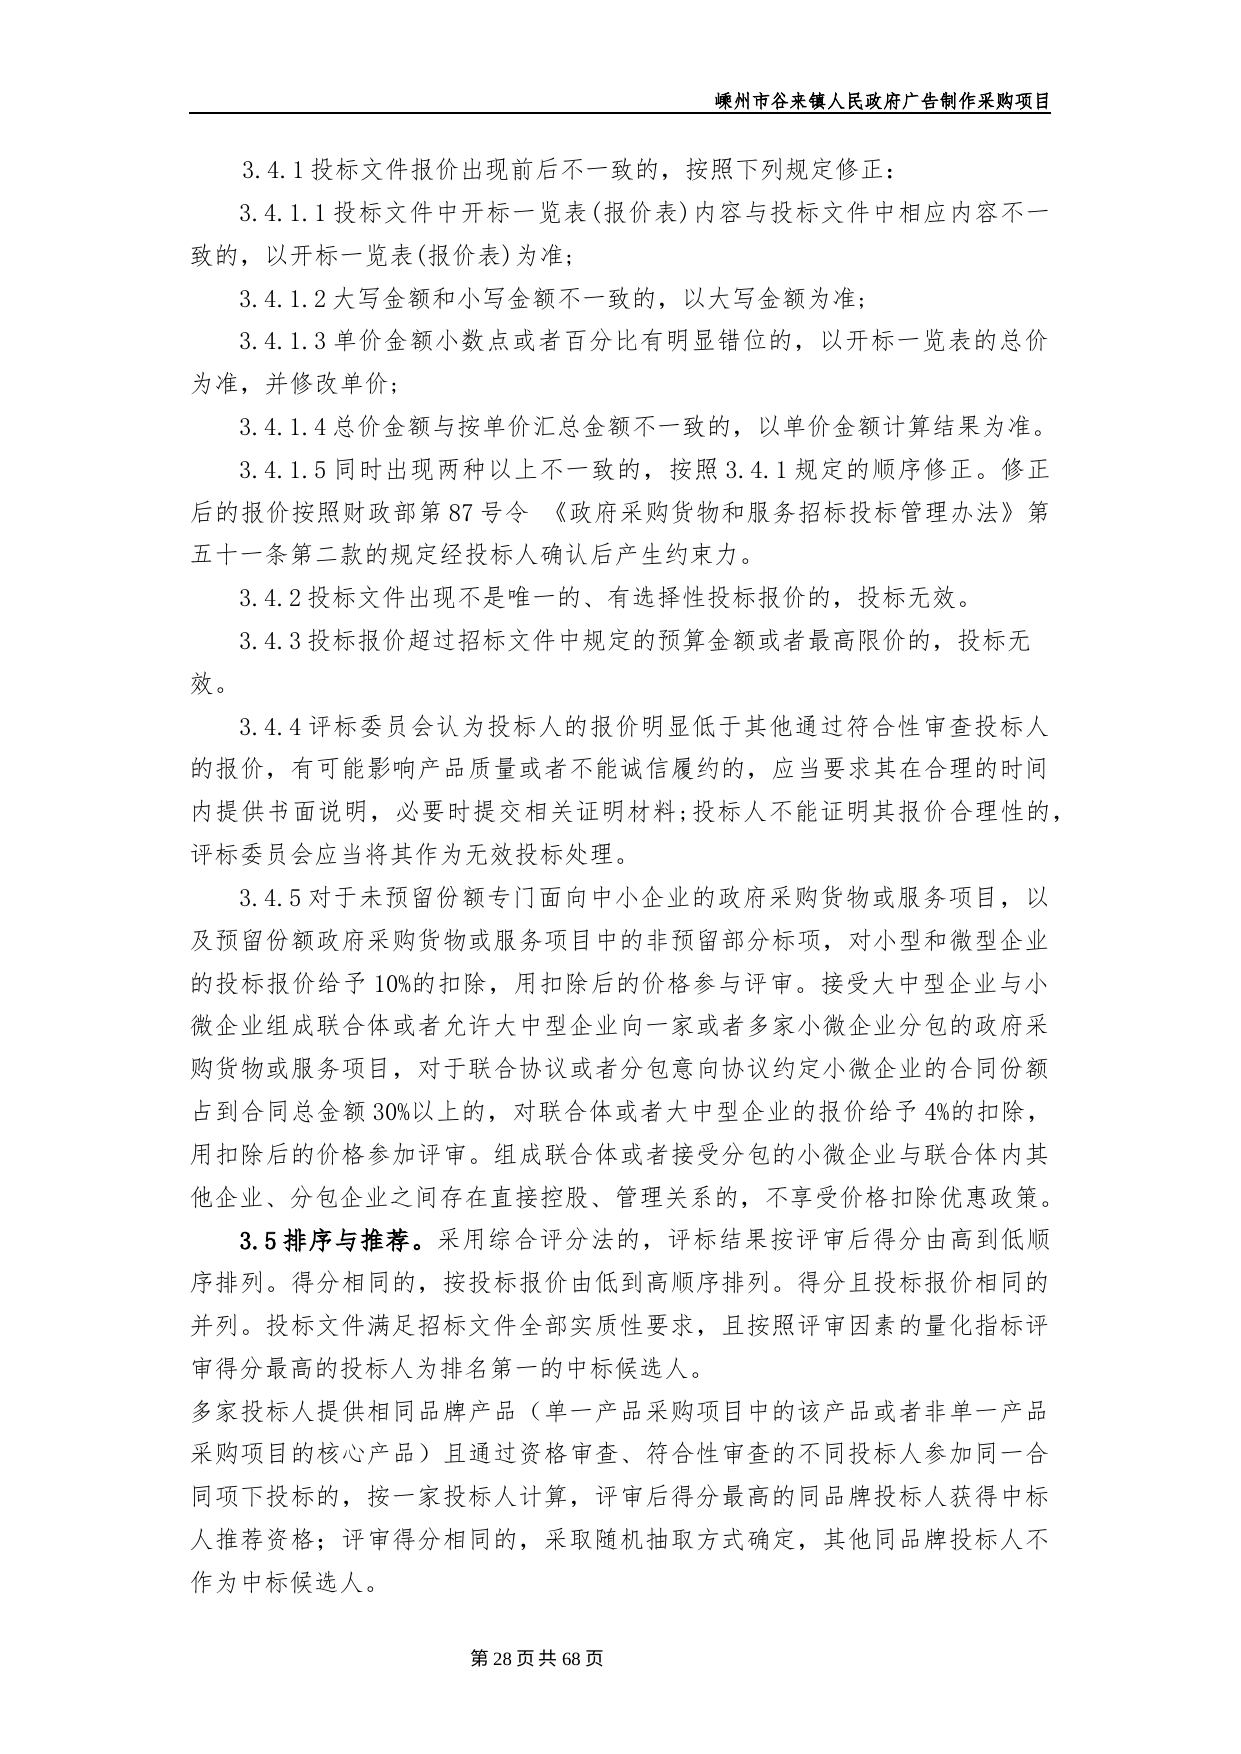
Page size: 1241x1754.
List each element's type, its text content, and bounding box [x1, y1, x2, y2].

text 3.4.4评标委员会认为投标人的报价明显低于其他通过符合性审查投标人的报价，有可能影响产品质量或者不能诚信履约的，应当要求其在合理的时间内提供书面说明，必要时提交相关证明材料;投标人不能证明其报价合理性的，评标委员会应当将其作为无效投标处理。 [189, 710, 1051, 867]
text 3.4.1.1投标文件中开标一览表(报价表)内容与投标文件中相应内容不一致的，以开标一览表(报价表)为准; [189, 196, 1051, 268]
text 3.4.5对于未预留份额专门面向中小企业的政府采购货物或服务项目，以及预留份额政府采购货物或服务项目中的非预留部分标项，对小型和微型企业的投标报价给予10%的扣除，用扣除后的价格参与评审。接受大中型企业与小微企业组成联合体或者允许大中型企业向一家或者多家小微企业分包的政府采购货物或服务项目，对于联合协议或者分包意向协议约定小微企业的合同份额占到合同总金额30%以上的，对联合体或者大中型企业的报价给予4%的扣除，用扣除后的价格参加评审。组成联合体或者接受分包的小微企业与联合体内其他企业、分包企业之间存在直接控股、管理关系的，不享受价格扣除优惠政策。 [189, 881, 1051, 1209]
text 3.4.1.5同时出现两种以上不一致的，按照3.4.1规定的顺序修正。修正后的报价按照财政部第87号令 《政府采购货物和服务招标投标管理办法》第五十一条第二款的规定经投标人确认后产生约束力。 [189, 453, 1051, 567]
text 3.4.1投标文件报价出现前后不一致的，按照下列规定修正： [189, 153, 1051, 182]
text 3.4.1.2大写金额和小写金额不一致的，以大写金额为准; [189, 282, 1051, 311]
text 3.4.1.3单价金额小数点或者百分比有明显错位的，以开标一览表的总价为准，并修改单价; [189, 325, 1051, 396]
text 3.4.2投标文件出现不是唯一的、有选择性投标报价的，投标无效。 [189, 582, 1051, 610]
text 3.4.1.4总价金额与按单价汇总金额不一致的，以单价金额计算结果为准。 [189, 410, 1051, 439]
text 3.4.3投标报价超过招标文件中规定的预算金额或者最高限价的，投标无效。 [189, 624, 1051, 696]
text 多家投标人提供相同品牌产品（单一产品采购项目中的该产品或者非单一产品采购项目的核心产品）且通过资格审查、符合性审查的不同投标人参加同一合同项下投标的，按一家投标人计算，评审后得分最高的同品牌投标人获得中标人推荐资格；评审得分相同的，采取随机抽取方式确定，其他同品牌投标人不作为中标候选人。 [189, 1395, 1051, 1595]
text 3.5排序与推荐。采用综合评分法的，评标结果按评审后得分由高到低顺序排列。得分相同的，按投标报价由低到高顺序排列。得分且投标报价相同的并列。投标文件满足招标文件全部实质性要求，且按照评审因素的量化指标评审得分最高的投标人为排名第一的中标候选人。 [189, 1224, 1051, 1381]
